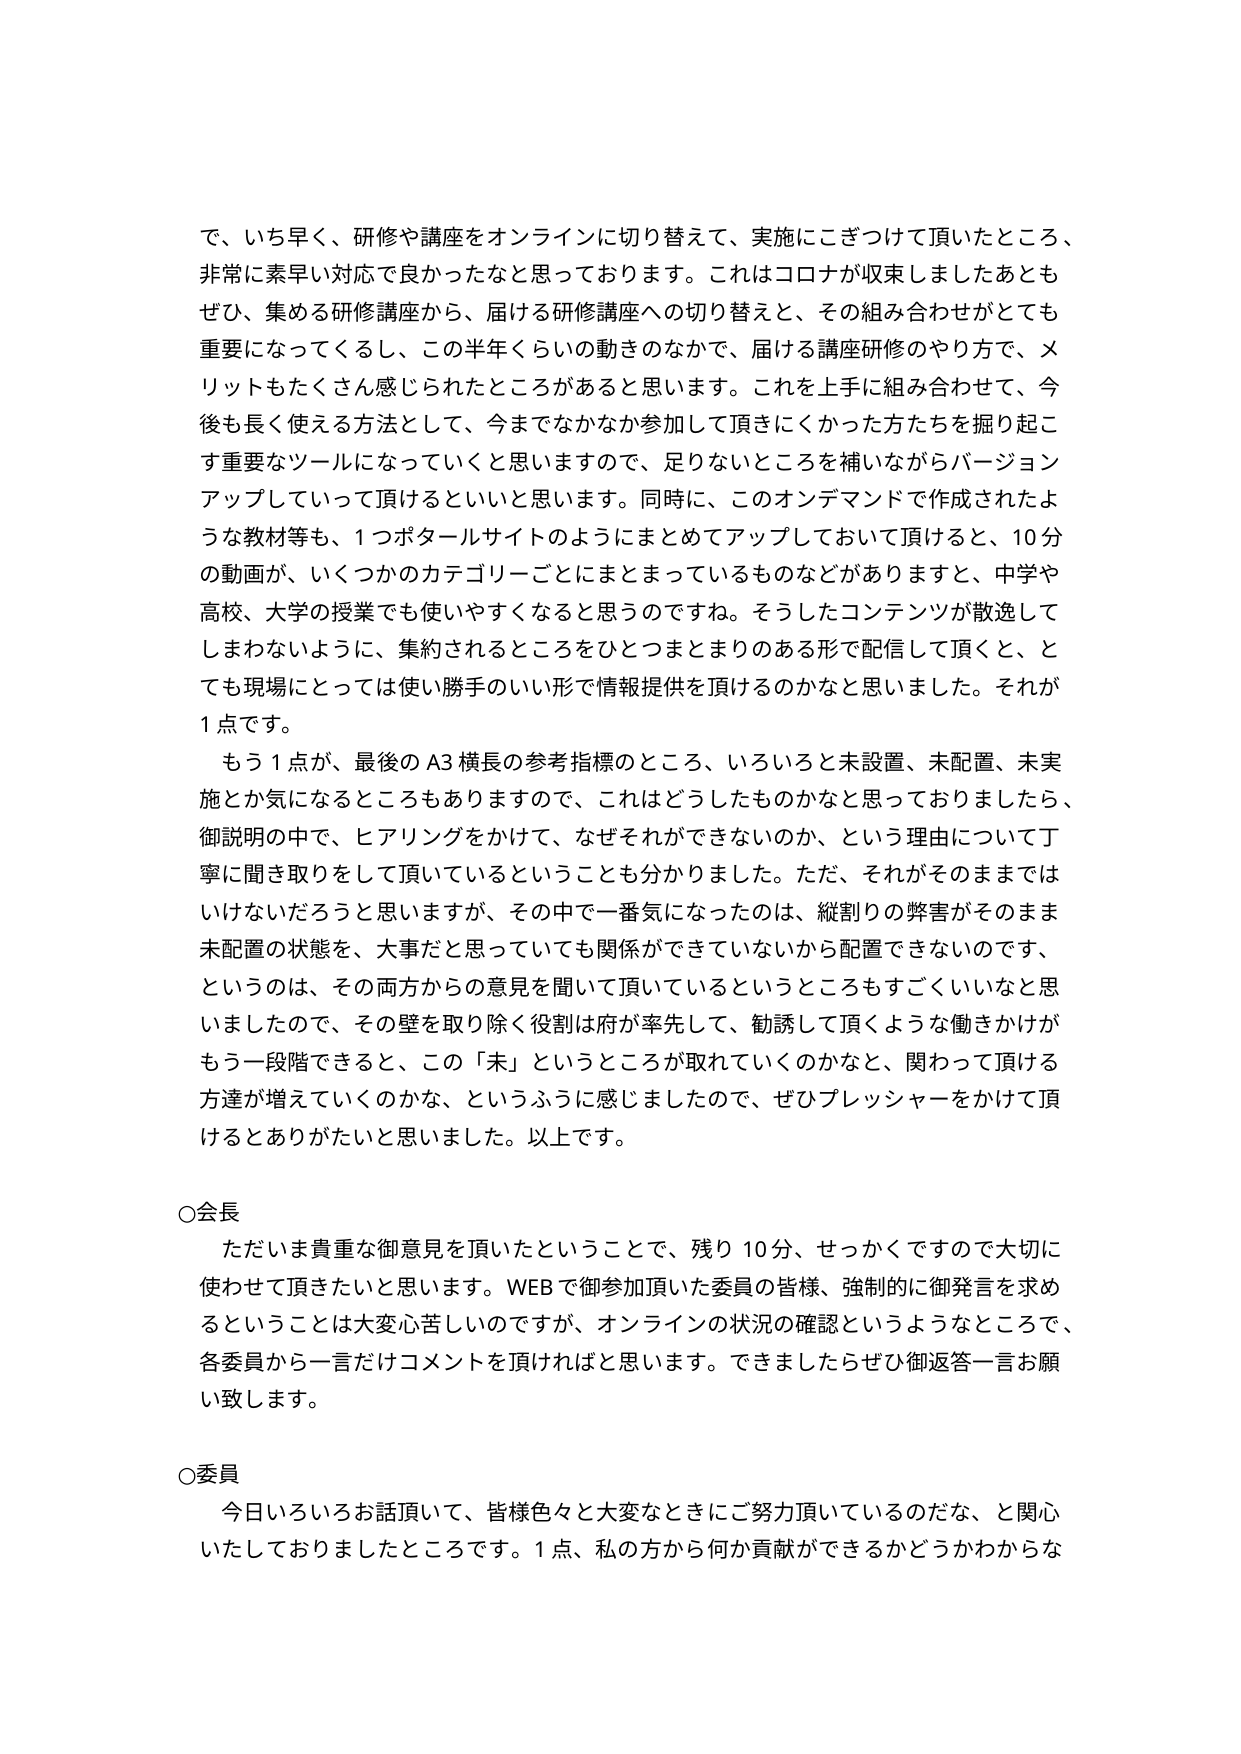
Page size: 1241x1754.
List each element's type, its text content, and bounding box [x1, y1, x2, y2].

text もう1点が、最後のA3横長の参考指標のところ、いろいろと未設置、未配置、未実施とか気になるところもありますので、これはどうしたものかなと思っておりましたら、御説明の中で、ヒアリングをかけて、なぜそれができないのか、という理由について丁寧に聞き取りをして頂いているということも分かりました。ただ、それがそのままではいけないだろうと思いますが、その中で一番気になったのは、縦割りの弊害がそのまま未配置の状態を、大事だと思っていても関係ができていないから配置できないのです、というのは、その両方からの意見を聞いて頂いているというところもすごくいいなと思いましたので、その壁を取り除く役割は府が率先して、勧誘して頂くような働きかけがもう一段階できると、この「未」というところが取れていくのかなと、関わって頂ける方達が増えていくのかな、というふうに感じましたので、ぜひプレッシャーをかけて頂けるとありがたいと思いました。以上です。 [199, 742, 1063, 1154]
text ○会長 [177, 1192, 1063, 1229]
text ただいま貴重な御意見を頂いたということで、残り10分、せっかくですので大切に使わせて頂きたいと思います。WEBで御参加頂いた委員の皆様、強制的に御発言を求めるということは大変心苦しいのですが、オンラインの状況の確認というようなところで、各委員から一言だけコメントを頂ければと思います。できましたらぜひ御返答一言お願い致します。 [199, 1229, 1063, 1417]
text ○委員 [177, 1454, 1063, 1492]
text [199, 1492, 1063, 1567]
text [199, 217, 1063, 742]
